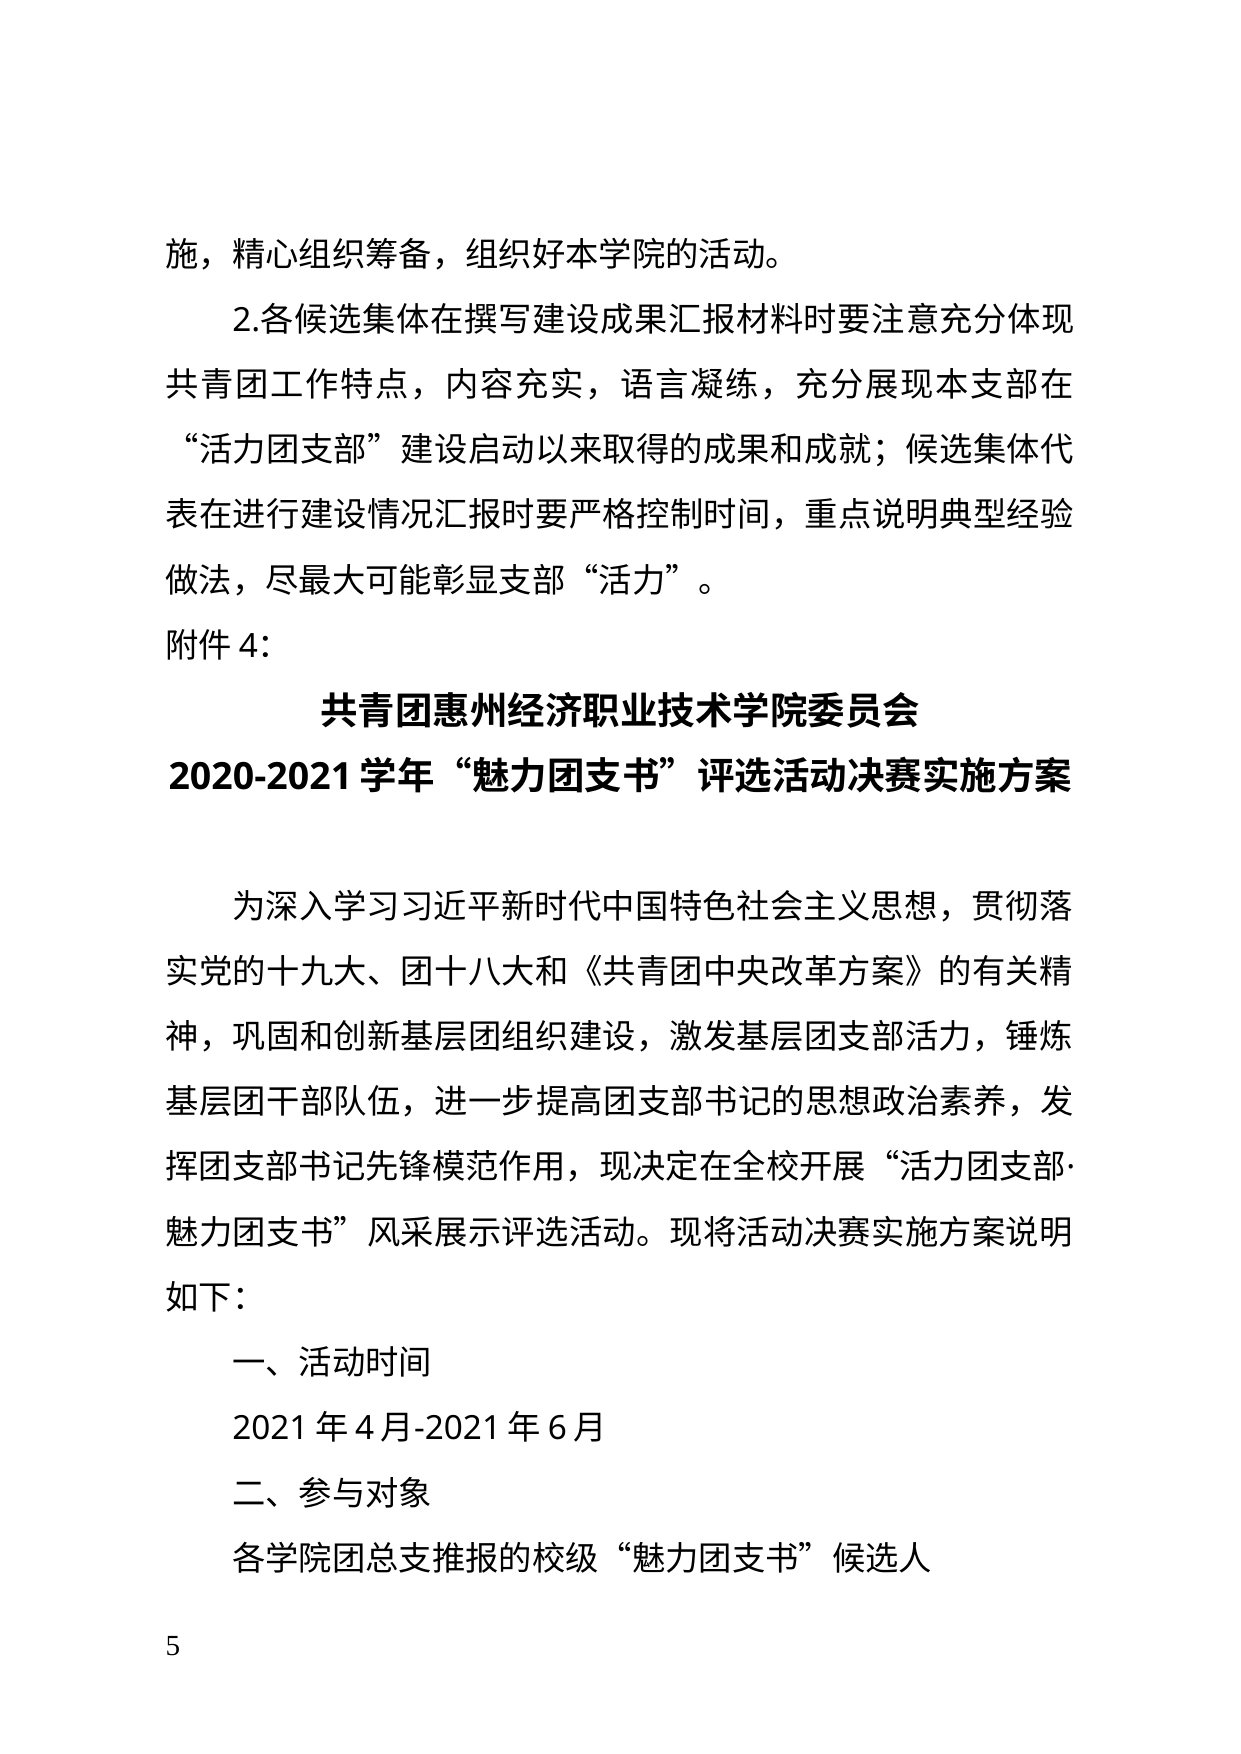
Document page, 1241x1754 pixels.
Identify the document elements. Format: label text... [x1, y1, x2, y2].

text 为深入学习习近平新时代中国特色社会主义思想，贯彻落实党的十九大、团十八大和《共青团中央改革方案》的有关精神，巩固和创新基层团组织建设，激发基层团支部活力，锤炼基层团干部队伍，进一步提高团支部书记的思想政治素养，发挥团支部书记先锋模范作用，现决定在全校开展“活力团支部·魅力团支书”风采展示评选活动。现将活动决赛实施方案说明如下： [165, 871, 1075, 1327]
text 2021年4月-2021年6月 [165, 1393, 1075, 1458]
text 共青团惠州经济职业技术学院委员会 [165, 675, 1075, 741]
list 一、活动时间 [232, 1327, 1075, 1393]
text 附件4： [165, 610, 1075, 675]
list 2.各候选集体在撰写建设成果汇报材料时要注意充分体现共青团工作特点，内容充实，语言凝练，充分展现本支部在“活力团支部”建设启动以来取得的成果和成就；候选集体代表在进行建设情况汇报时要严格控制时间，重点说明典型经验做法，尽最大可能彰显支部“活力”。 [165, 284, 1075, 610]
text 各学院团总支推报的校级“魅力团支书”候选人 [165, 1523, 1075, 1588]
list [165, 219, 1075, 284]
text 2020-2021学年“魅力团支书”评选活动决赛实施方案 [165, 741, 1075, 806]
text 二、参与对象 [165, 1458, 1075, 1523]
